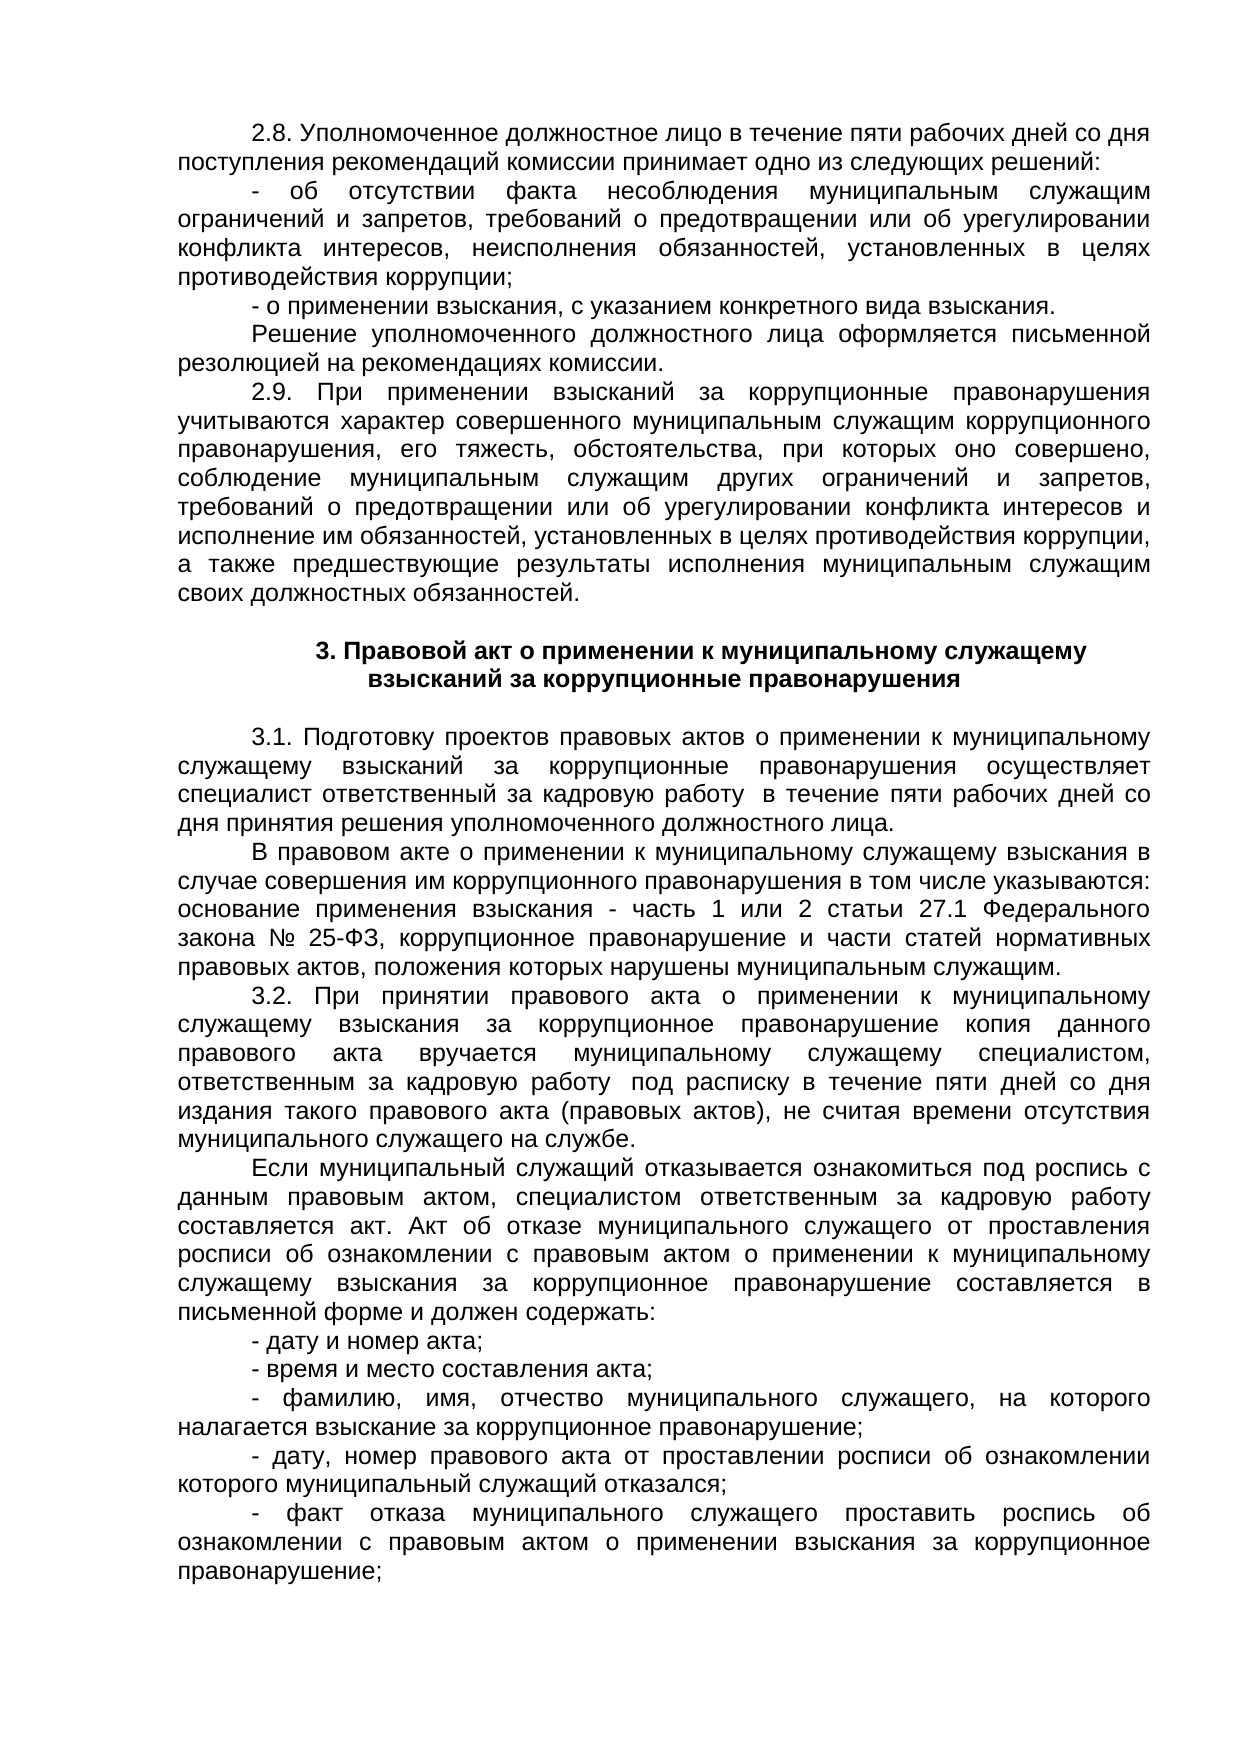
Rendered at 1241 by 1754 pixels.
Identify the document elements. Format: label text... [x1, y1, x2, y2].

text В правовом акте о применении к муниципальному служащему взыскания в случае совершения им коррупционного правонарушения в том числе указываются: основание применения взыскания - часть 1 или 2 статьи 27.1 Федерального закона № 25-ФЗ, коррупционное правонарушение и части статей нормативных правовых актов, положения которых нарушены муниципальным служащим. [177, 837, 1152, 981]
text 2.8. Уполномоченное должностное лицо в течение пяти рабочих дней со дня поступления рекомендаций комиссии принимает одно из следующих решений: [177, 118, 1152, 176]
text Если муниципальный служащий отказывается ознакомиться под роспись с данным правовым актом, специалистом ответственным за кадровую работу составляется акт. Акт об отказе муниципального служащего от проставления росписи об ознакомлении с правовым актом о применении к муниципальному служащему взыскания за коррупционное правонарушение составляется в письменной форме и должен содержать: [177, 1153, 1152, 1326]
text 3. Правовой акт о применении к муниципальному служащему взысканий за коррупционные правонарушения [177, 636, 1152, 693]
text - об отсутствии факта несоблюдения муниципальным служащим ограничений и запретов, требований о предотвращении или об урегулировании конфликта интересов, неисполнения обязанностей, установленных в целях противодействия коррупции; [177, 176, 1152, 291]
text - дату, номер правового акта от проставлении росписи об ознакомлении которого муниципальный служащий отказался; [177, 1441, 1152, 1498]
text - фамилию, имя, отчество муниципального служащего, на которого налагается взыскание за коррупционное правонарушение; [177, 1383, 1152, 1441]
text 3.1. Подготовку проектов правовых актов о применении к муниципальному служащему взысканий за коррупционные правонарушения осуществляет специалист ответственный за кадровую работу в течение пяти рабочих дней со дня принятия решения уполномоченного должностного лица. [177, 722, 1152, 837]
text - о применении взыскания, с указанием конкретного вида взыскания. [177, 291, 1152, 319]
text - факт отказа муниципального служащего проставить роспись об ознакомлении с правовым актом о применении взыскания за коррупционное правонарушение; [177, 1498, 1152, 1584]
text - время и место составления акта; [177, 1354, 1152, 1383]
text 2.9. При применении взысканий за коррупционные правонарушения учитываются характер совершенного муниципальным служащим коррупционного правонарушения, его тяжесть, обстоятельства, при которых оно совершено, соблюдение муниципальным служащим других ограничений и запретов, требований о предотвращении или об урегулировании конфликта интересов и исполнение им обязанностей, установленных в целях противодействия коррупции, а также предшествующие результаты исполнения муниципальным служащим своих должностных обязанностей. [177, 377, 1152, 607]
text - дату и номер акта; [177, 1326, 1152, 1354]
text Решение уполномоченного должностного лица оформляется письменной резолюцией на рекомендациях комиссии. [177, 319, 1152, 377]
text 3.2. При принятии правового акта о применении к муниципальному служащему взыскания за коррупционное правонарушение копия данного правового акта вручается муниципальному служащему специалистом, ответственным за кадровую работу под расписку в течение пяти дней со дня издания такого правового акта (правовых актов), не считая времени отсутствия муниципального служащего на службе. [177, 981, 1152, 1153]
